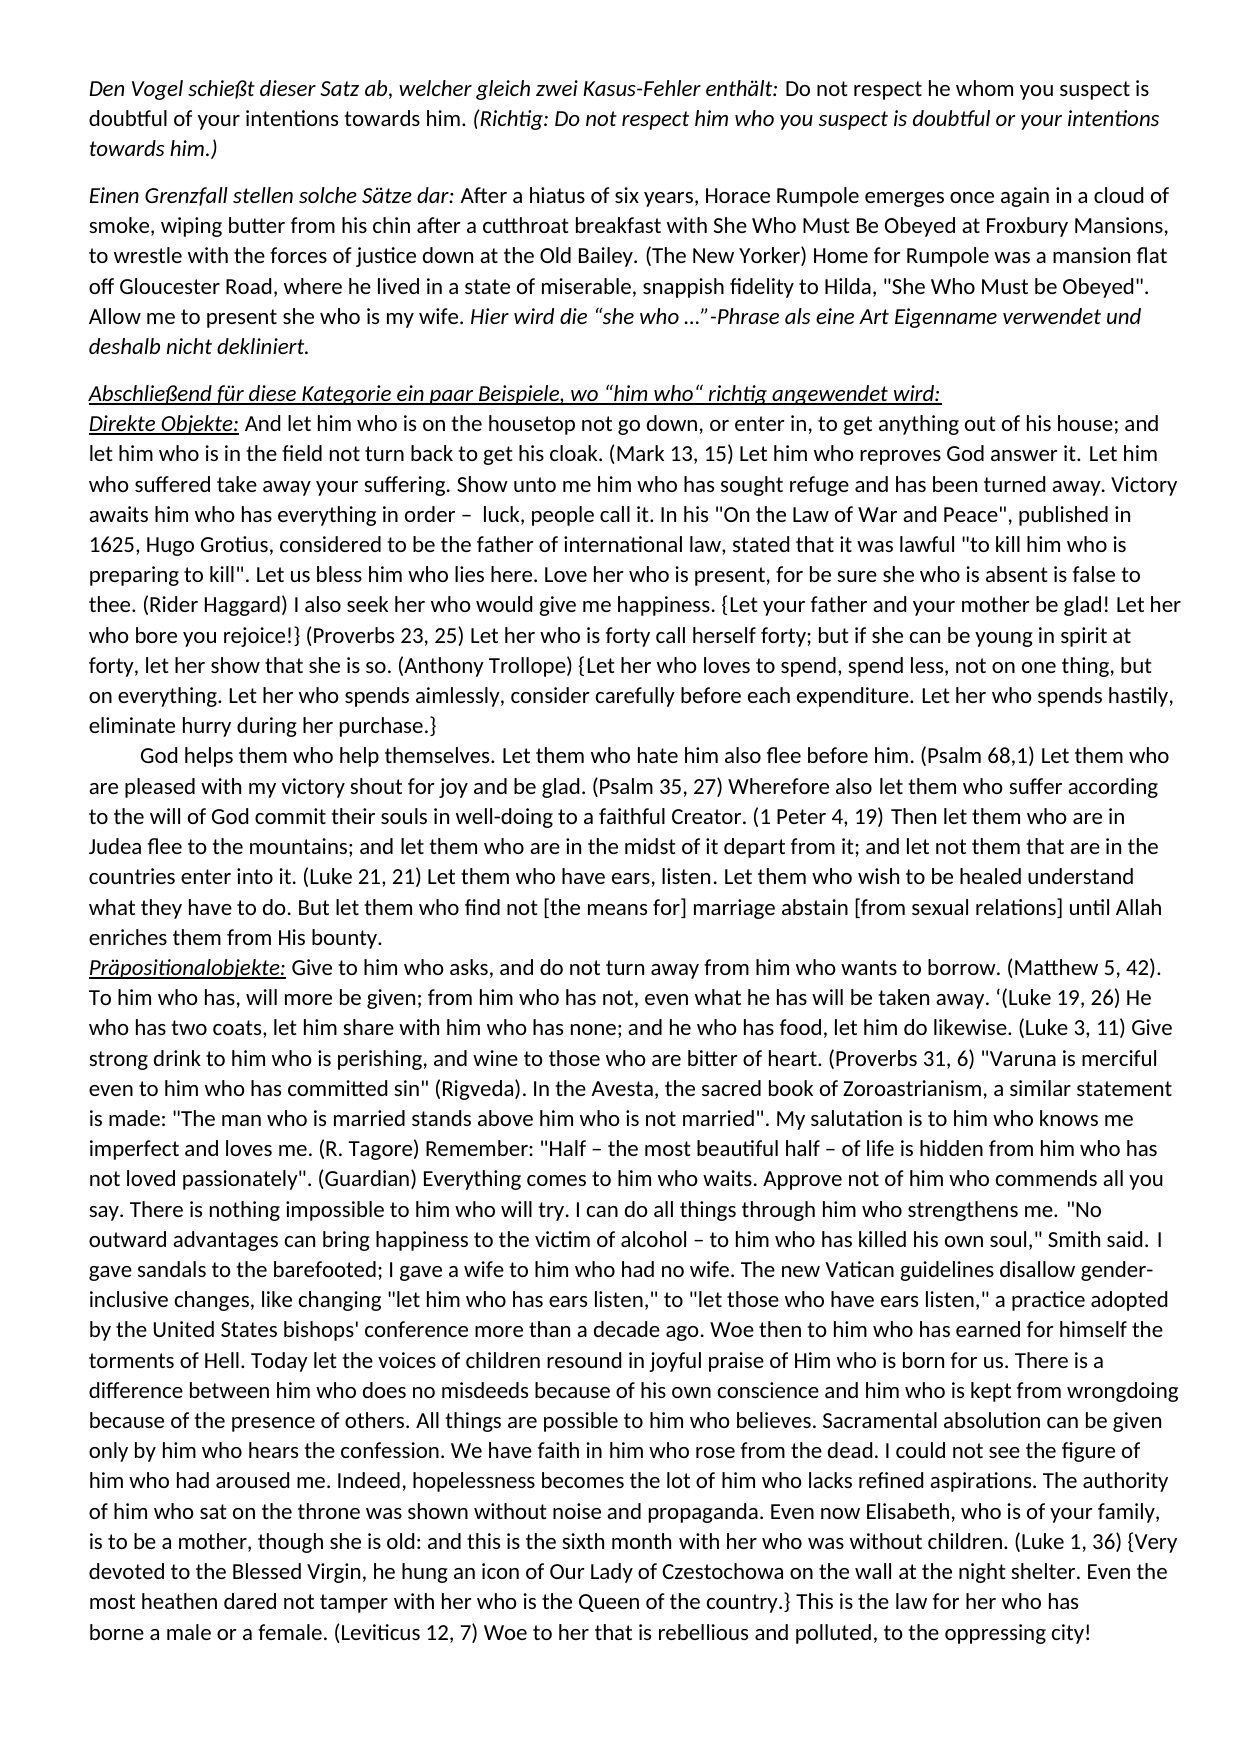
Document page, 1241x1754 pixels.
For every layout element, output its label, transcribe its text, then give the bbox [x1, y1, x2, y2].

text Den Vogel schießt dieser Satz ab, welcher gleich zwei Kasus-Fehler enthält: Do not respect he whom you suspect is doubtful of your intentions towards him. (Richtig: Do not respect him who you suspect is doubtful or your intentions towards him.) [88, 74, 1181, 162]
text Einen Grenzfall stellen solche Sätze dar: After a hiatus of six years, Horace Rumpole emerges once again in a cloud of smoke, wiping butter from his chin after a cutthroat breakfast with She Who Must Be Obeyed at Froxbury Mansions, to wrestle with the forces of justice down at the Old Bailey. (The New Yorker) Home for Rumpole was a mansion flat off Gloucester Road, where he lived in a state of miserable, snappish fidelity to Hilda, "She Who Must be Obeyed". Allow me to present she who is my wife. Hier wird die “she who …”-Phrase als eine Art Eigenname verwendet und deshalb nicht dekliniert. [88, 181, 1181, 360]
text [88, 379, 1181, 1646]
